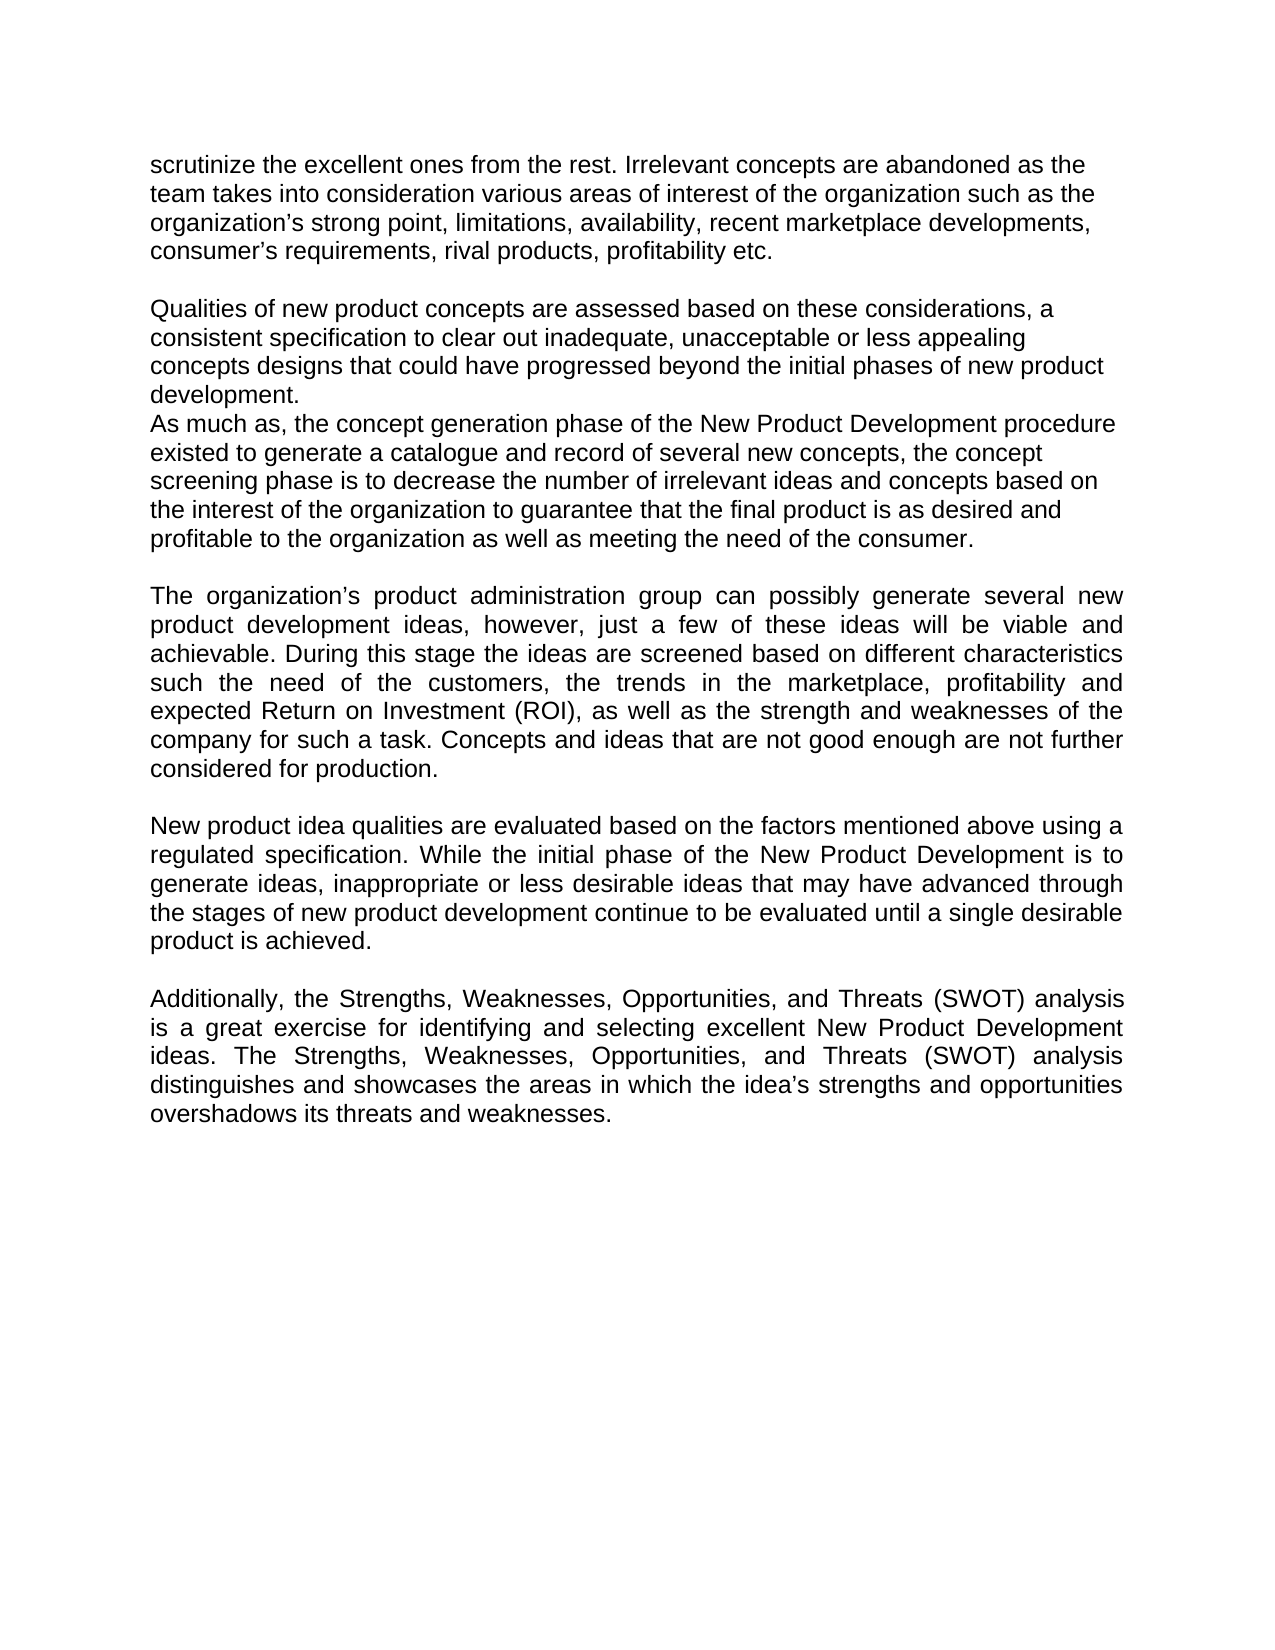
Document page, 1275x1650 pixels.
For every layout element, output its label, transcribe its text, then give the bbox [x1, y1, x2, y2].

text The organization’s product administration group can possibly generate several new product development ideas, however, just a few of these ideas will be viable and achievable. During this stage the ideas are screened based on different characteristics such the need of the customers, the trends in the marketplace, profitability and expected Return on Investment (ROI), as well as the strength and weaknesses of the company for such a task. Concepts and ideas that are not good enough are not further considered for production. [150, 581, 1125, 782]
text New product idea qualities are evaluated based on the factors mentioned above using a regulated specification. While the initial phase of the New Product Development is to generate ideas, inappropriate or less desirable ideas that may have advanced through the stages of new product development continue to be evaluated until a single desirable product is achieved. [150, 811, 1125, 955]
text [150, 150, 1125, 265]
text As much as, the concept generation phase of the New Product Development procedure existed to generate a catalogue and record of several new concepts, the concept screening phase is to decrease the number of irrelevant ideas and concepts based on the interest of the organization to guarantee that the final product is as desired and profitable to the organization as well as meeting the need of the consumer. [150, 409, 1125, 552]
text Qualities of new product concepts are assessed based on these considerations, a consistent specification to clear out inadequate, unacceptable or less appealing concepts designs that could have progressed beyond the initial phases of new product development. [150, 294, 1125, 409]
text Additionally, the Strengths, Weaknesses, Opportunities, and Threats (SWOT) analysis is a great exercise for identifying and selecting excellent New Product Development ideas. The Strengths, Weaknesses, Opportunities, and Threats (SWOT) analysis distinguishes and showcases the areas in which the idea’s strengths and opportunities overshadows its threats and weaknesses. [150, 984, 1125, 1127]
